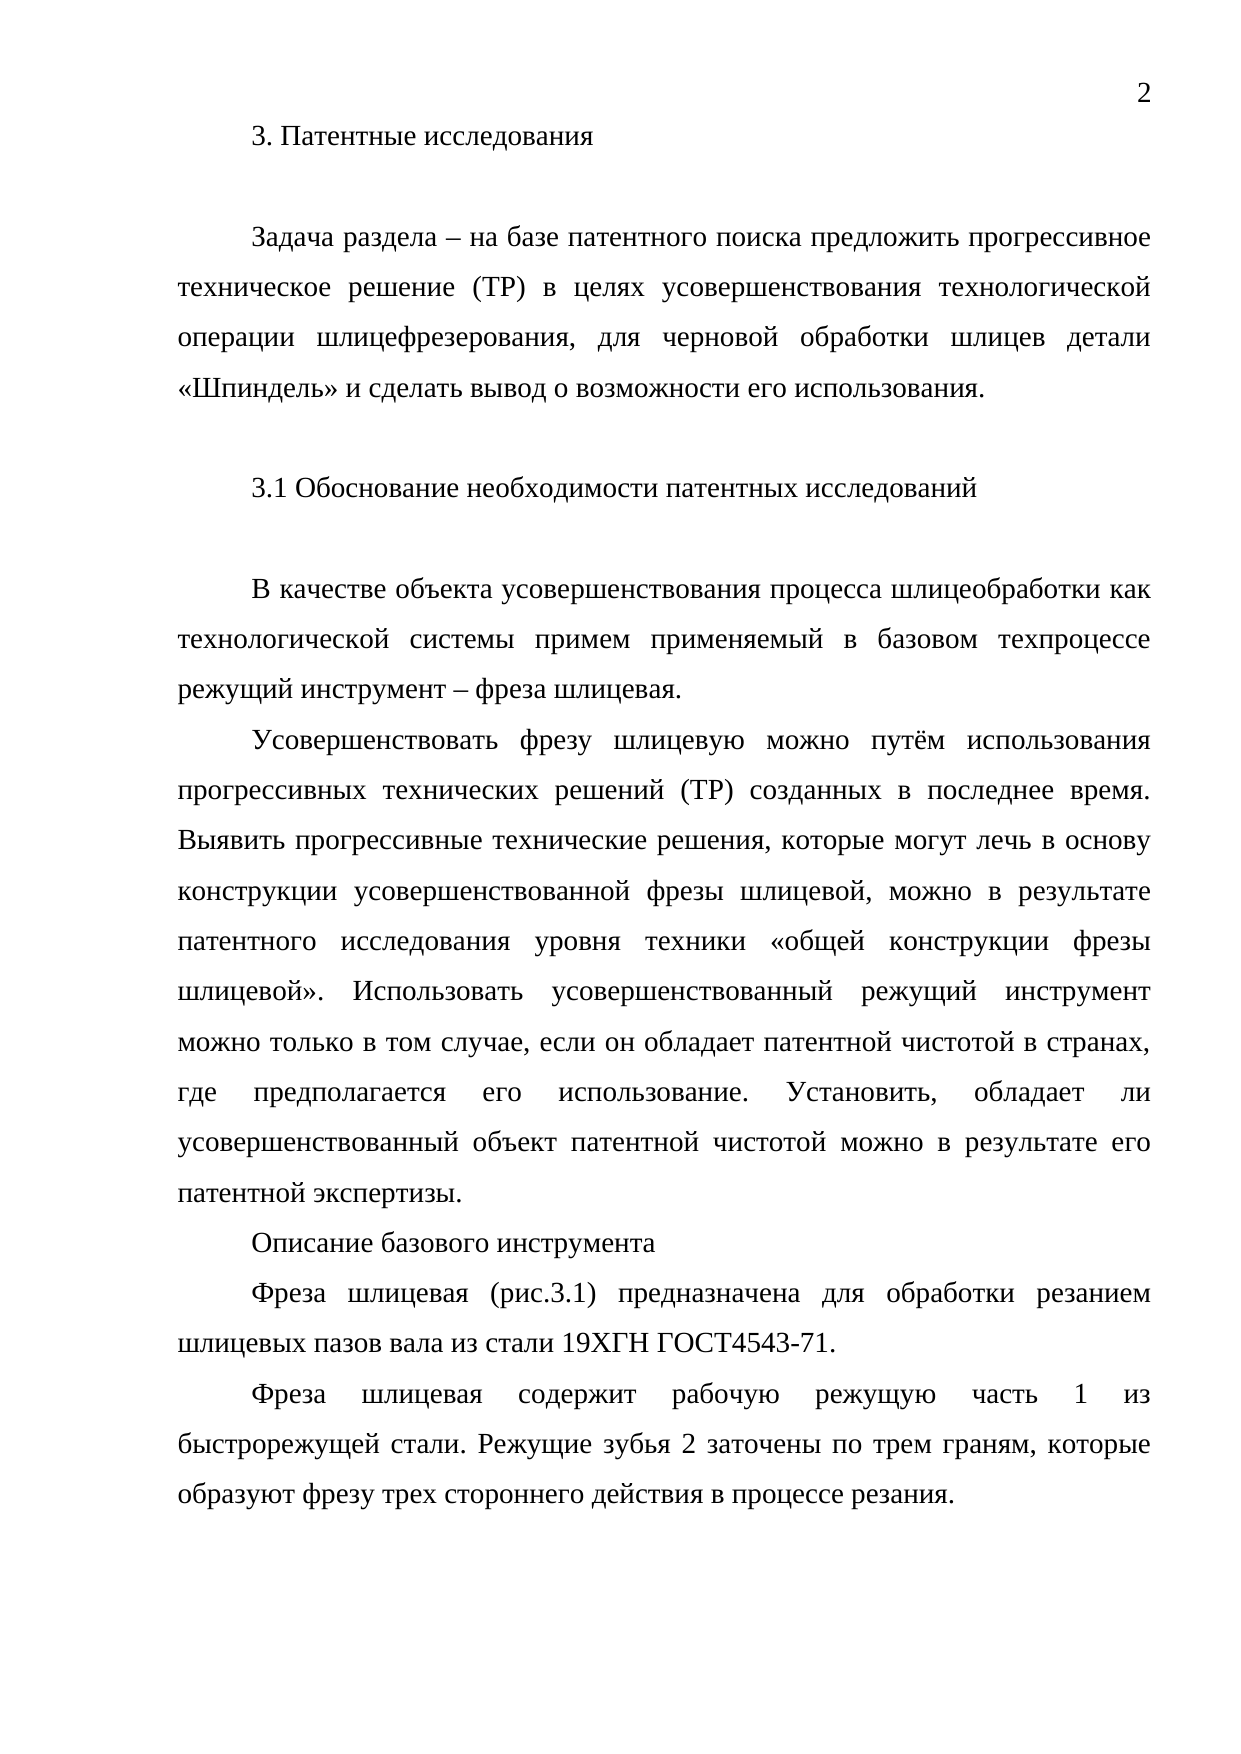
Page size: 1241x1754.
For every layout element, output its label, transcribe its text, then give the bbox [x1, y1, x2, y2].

text Фреза шлицевая содержит рабочую режущую часть 1 из быстрорежущей стали. Режущие зубья 2 заточены по трем граням, которые образуют фрезу трех стороннего действия в процессе резания. [177, 1376, 1152, 1510]
text Описание базового инструмента [177, 1225, 1152, 1258]
text Усовершенствовать фрезу шлицевую можно путём использования прогрессивных технических решений (ТР) созданных в последнее время. Выявить прогрессивные технические решения, которые могут лечь в основу конструкции усовершенствованной фрезы шлицевой, можно в результате патентного исследования уровня техники «общей конструкции фрезы шлицевой». Использовать усовершенствованный режущий инструмент можно только в том случае, если он обладает патентной чистотой в странах, где предполагается его использование. Установить, обладает ли усовершенствованный объект патентной чистотой можно в результате его патентной экспертизы. [177, 722, 1152, 1208]
text Задача раздела – на базе патентного поиска предложить прогрессивное техническое решение (ТР) в целях усовершенствования технологической операции шлицефрезерования, для черновой обработки шлицев детали «Шпиндель» и сделать вывод о возможности его использования. [177, 219, 1152, 403]
text В качестве объекта усовершенствования процесса шлицеобработки как технологической системы примем применяемый в базовом техпроцессе режущий инструмент – фреза шлицевая. [177, 571, 1152, 705]
subtitle 3. Патентные исследования [177, 118, 1152, 152]
text Фреза шлицевая (рис.3.1) предназначена для обработки резанием шлицевых пазов вала из стали 19ХГН ГОСТ4543-71. [177, 1275, 1152, 1359]
text 3.1 Обоснование необходимости патентных исследований [177, 470, 1152, 504]
